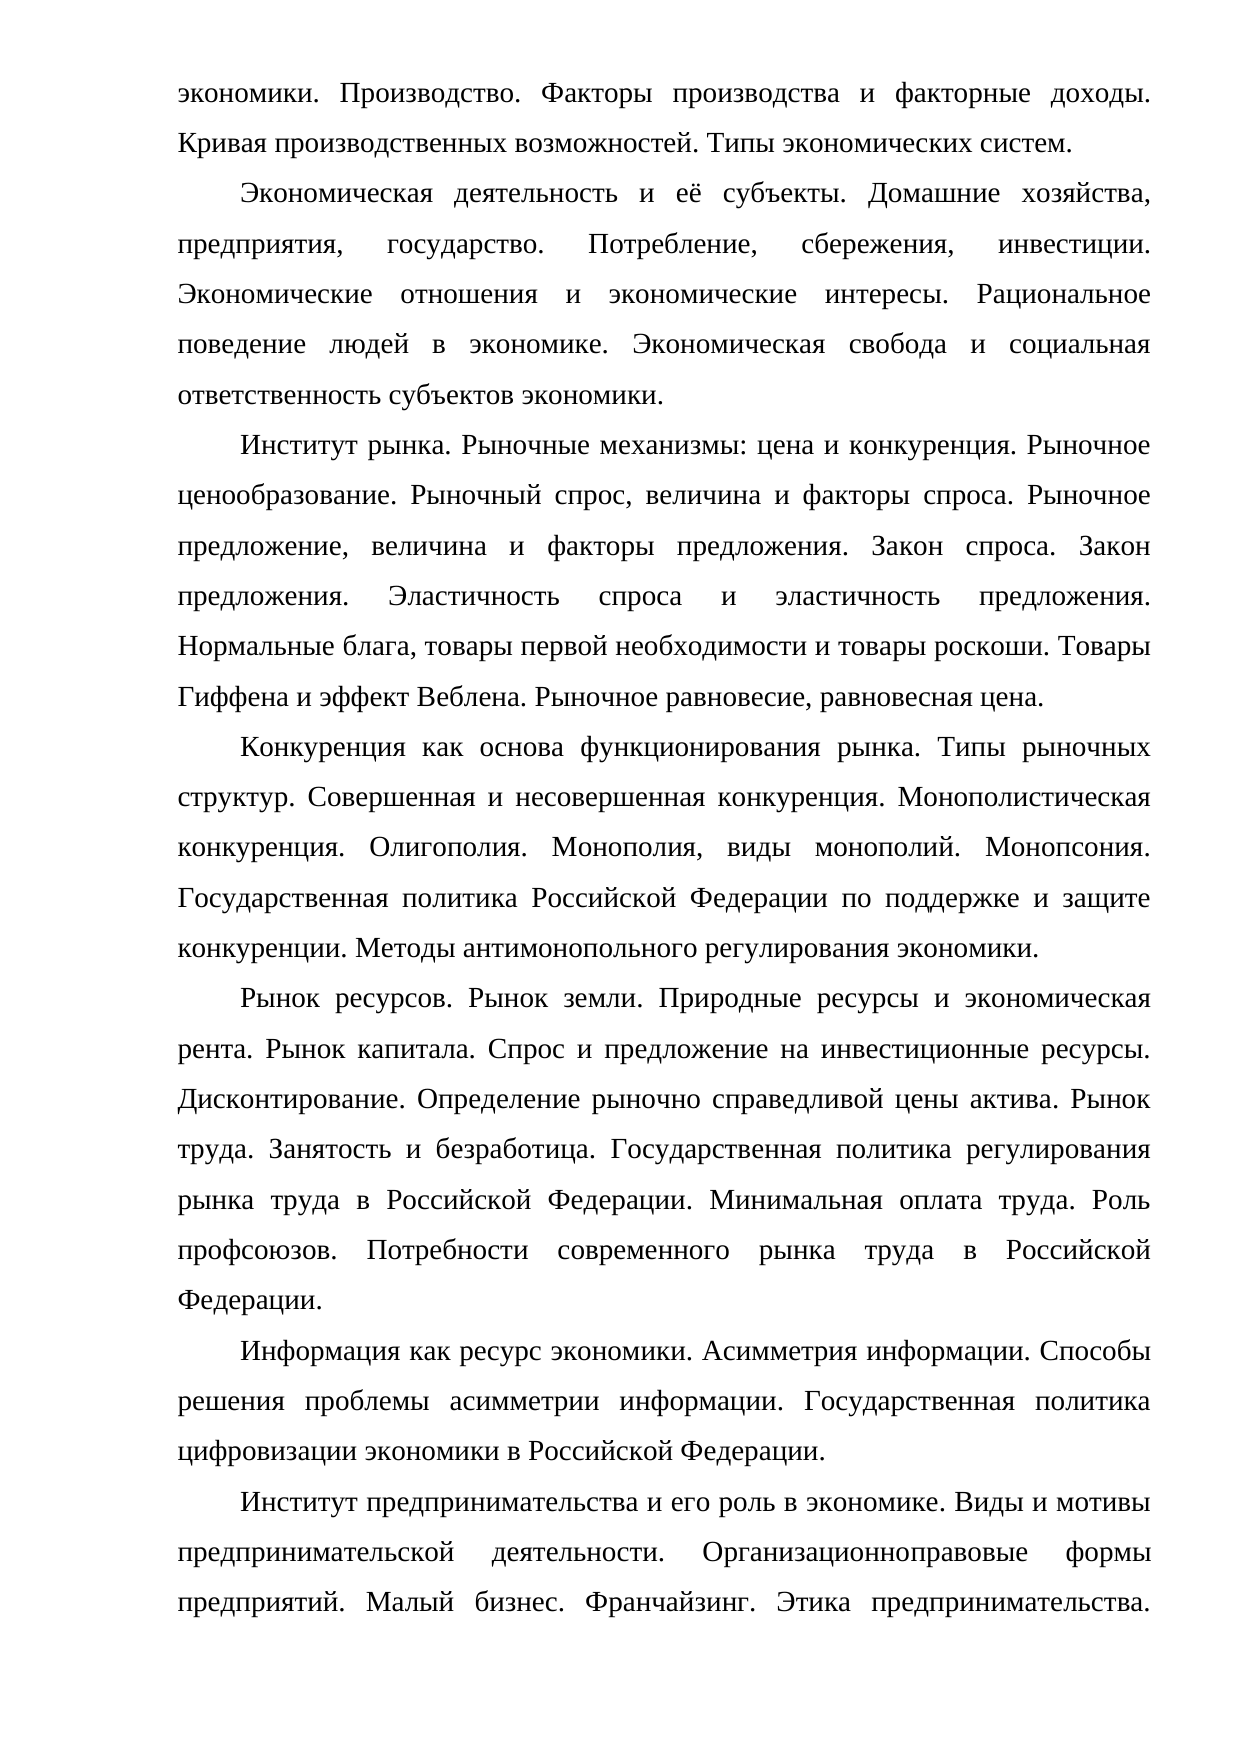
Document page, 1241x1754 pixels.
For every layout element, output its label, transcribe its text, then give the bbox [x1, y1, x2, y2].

text Конкуренция как основа функционирования рынка. Типы рыночных структур. Совершенная и несовершенная конкуренция. Монополистическая конкуренция. Олигополия. Монополия, виды монополий. Монопсония. Государственная политика Российской Федерации по поддержке и защите конкуренции. Методы антимонопольного регулирования экономики. [177, 729, 1152, 964]
text Экономическая деятельность и её субъекты. Домашние хозяйства, предприятия, государство. Потребление, сбережения, инвестиции. Экономические отношения и экономические интересы. Рациональное поведение людей в экономике. Экономическая свобода и социальная ответственность субъектов экономики. [177, 176, 1152, 410]
text Институт рынка. Рыночные механизмы: цена и конкуренция. Рыночное ценообразование. Рыночный спрос, величина и факторы спроса. Рыночное предложение, величина и факторы предложения. Закон спроса. Закон предложения. Эластичность спроса и эластичность предложения. Нормальные блага, товары первой необходимости и товары роскоши. Товары Гиффена и эффект Веблена. Рыночное равновесие, равновесная цена. [177, 427, 1152, 712]
text Рынок ресурсов. Рынок земли. Природные ресурсы и экономическая рента. Рынок капитала. Спрос и предложение на инвестиционные ресурсы. Дисконтирование. Определение рыночно справедливой цены актива. Рынок труда. Занятость и безработица. Государственная политика регулирования рынка труда в Российской Федерации. Минимальная оплата труда. Роль профсоюзов. Потребности современного рынка труда в Российской Федерации. [177, 981, 1152, 1316]
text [177, 75, 1152, 159]
text Информация как ресурс экономики. Асимметрия информации. Способы решения проблемы асимметрии информации. Государственная политика цифровизации экономики в Российской Федерации. [177, 1333, 1152, 1467]
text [177, 1484, 1152, 1618]
